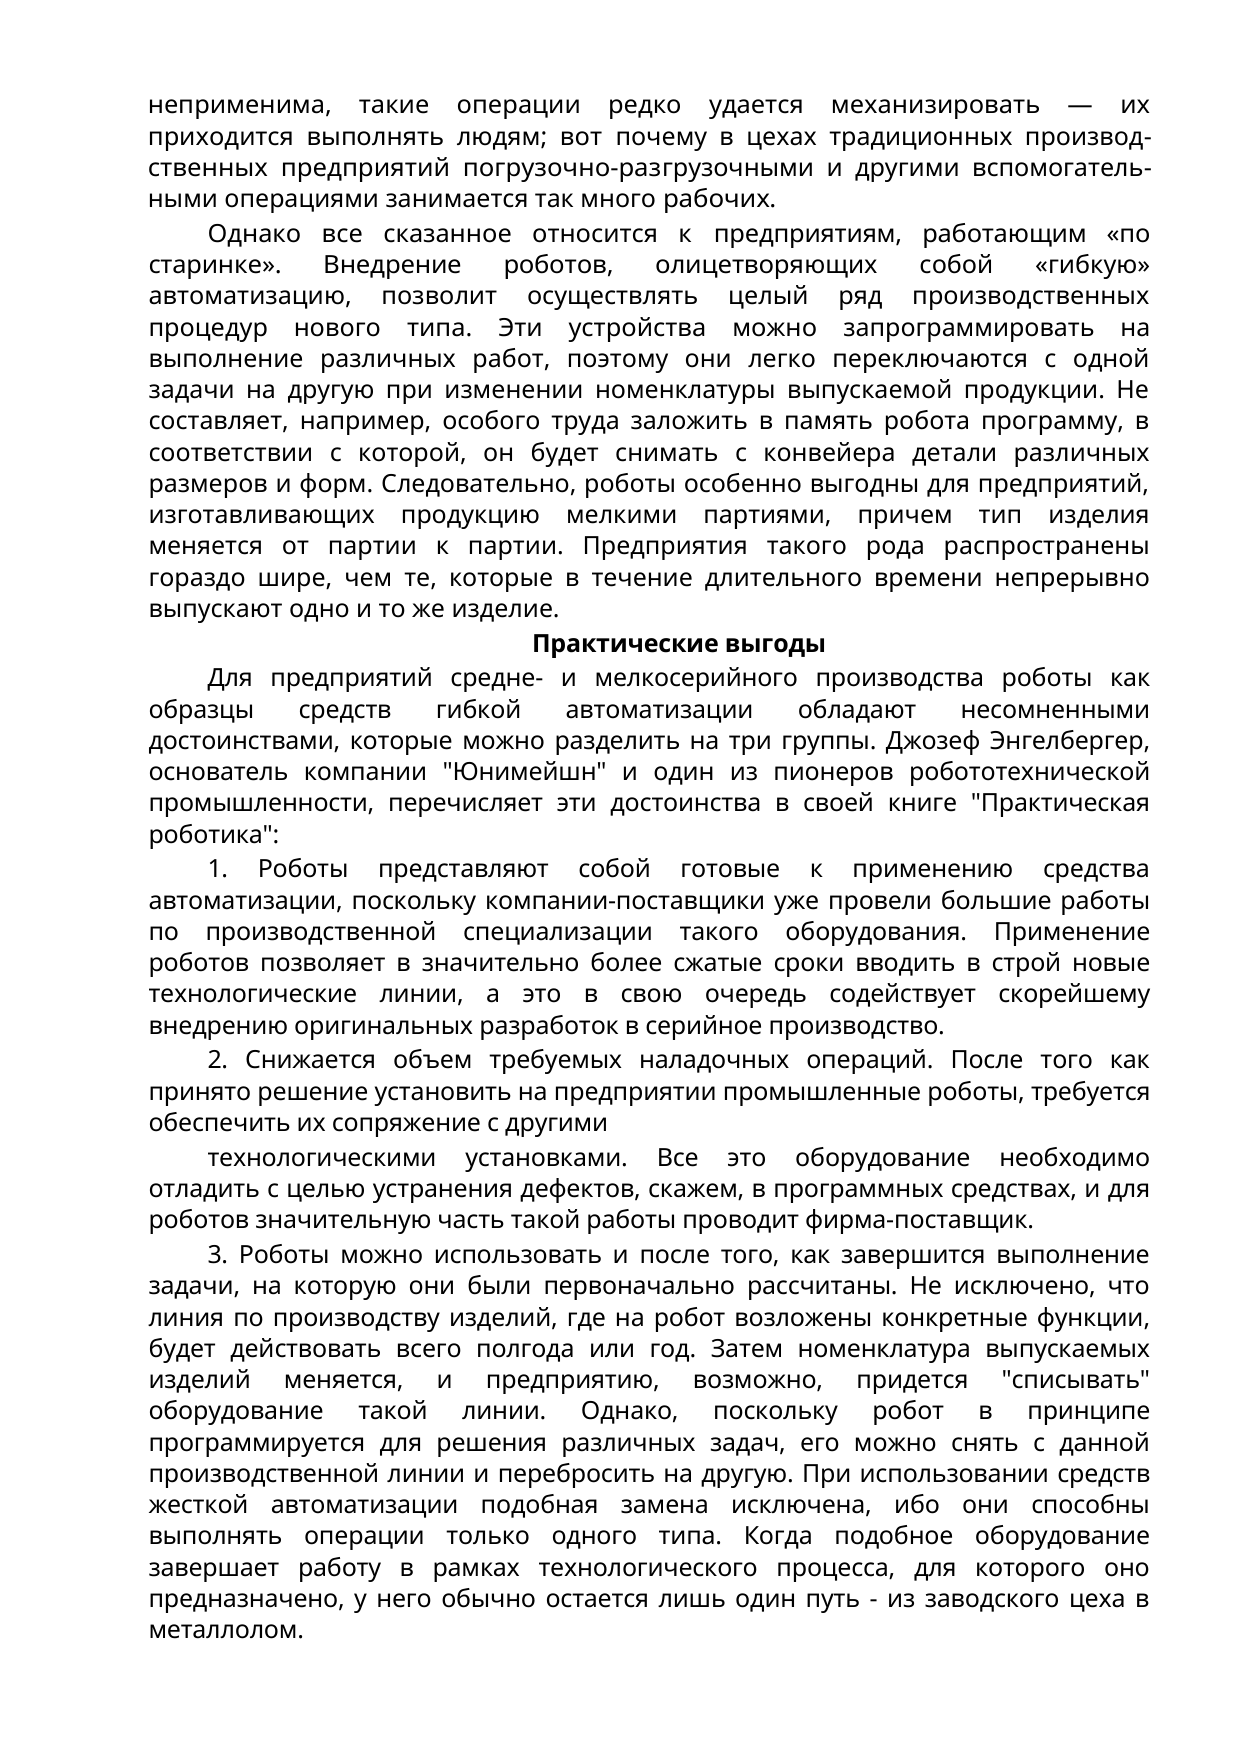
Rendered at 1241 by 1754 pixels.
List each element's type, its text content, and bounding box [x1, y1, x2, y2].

subtitle Практические выгоды [148, 627, 1151, 658]
text технологическими установками. Все это оборудование необходимо отладить с целью устранения дефектов, скажем, в программных средствах, и для роботов значительную часть такой работы проводит фирма-поставщик. [148, 1141, 1151, 1235]
text Для предприятий средне- и мелкосерийного производства роботы как образцы средств гибкой автоматизации обладают несомненными достоинствами, которые можно разделить на три группы. Джозеф Энгелбергер, основатель компании "Юнимейшн" и один из пионеров робототехнической промышленности, перечисляет эти достоинства в своей книге "Практическая роботика": [148, 662, 1151, 849]
text Однако все сказанное относится к предприятиям, работающим «по старинке». Внедрение роботов, олицетворяющих собой «гибкую» автоматизацию, позволит осуществлять целый ряд производственных процедур нового типа. Эти устройства можно запрограммировать на выполнение различных работ, поэтому они легко переключаются с одной задачи на другую при изменении номенклатуры выпускаемой продукции. Не составляет, например, особого труда заложить в память робота программу, в соответствии с которой, он будет снимать с конвейера детали различных размеров и форм. Следовательно, роботы особенно выгодны для предприятий, изготавливающих продукцию мелкими партиями, причем тип изделия меняется от партии к партии. Предприятия такого рода распространены гораздо шире, чем те, которые в течение длительного времени непрерывно выпускают одно и то же изделие. [148, 217, 1151, 623]
text 1. Роботы представляют собой готовые к применению средства автоматизации, поскольку компании-поставщики уже провели большие работы по производственной специализации такого оборудования. Применение роботов позволяет в значительно более сжатые сроки вводить в строй новые технологические линии, а это в свою очередь содействует скорейшему внедрению оригинальных разработок в серийное производство. [148, 853, 1151, 1040]
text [148, 89, 1152, 214]
text 3. Роботы можно использовать и после того, как завершится выполнение задачи, на которую они были первоначально рассчитаны. Не исключено, что линия по производству изделий, где на робот возложены конкретные функции, будет действовать всего полгода или год. Затем номенклатура выпускаемых изделий меняется, и предприятию, возможно, придется "списывать" оборудование такой линии. Однако, поскольку робот в принципе программируется для решения различных задач, его можно снять с данной производственной линии и перебросить на другую. При использовании средств жесткой автоматизации подобная замена исключена, ибо они способны выполнять операции только одного типа. Когда подобное оборудование завершает работу в рамках технологического процесса, для которого оно предназначено, у него обычно остается лишь один путь - из заводского цеха в металлолом. [148, 1238, 1151, 1645]
text 2. Снижается объем требуемых наладочных операций. После того как принято решение установить на предприятии промышленные роботы, требуется обеспечить их сопряжение с другими [148, 1044, 1151, 1138]
